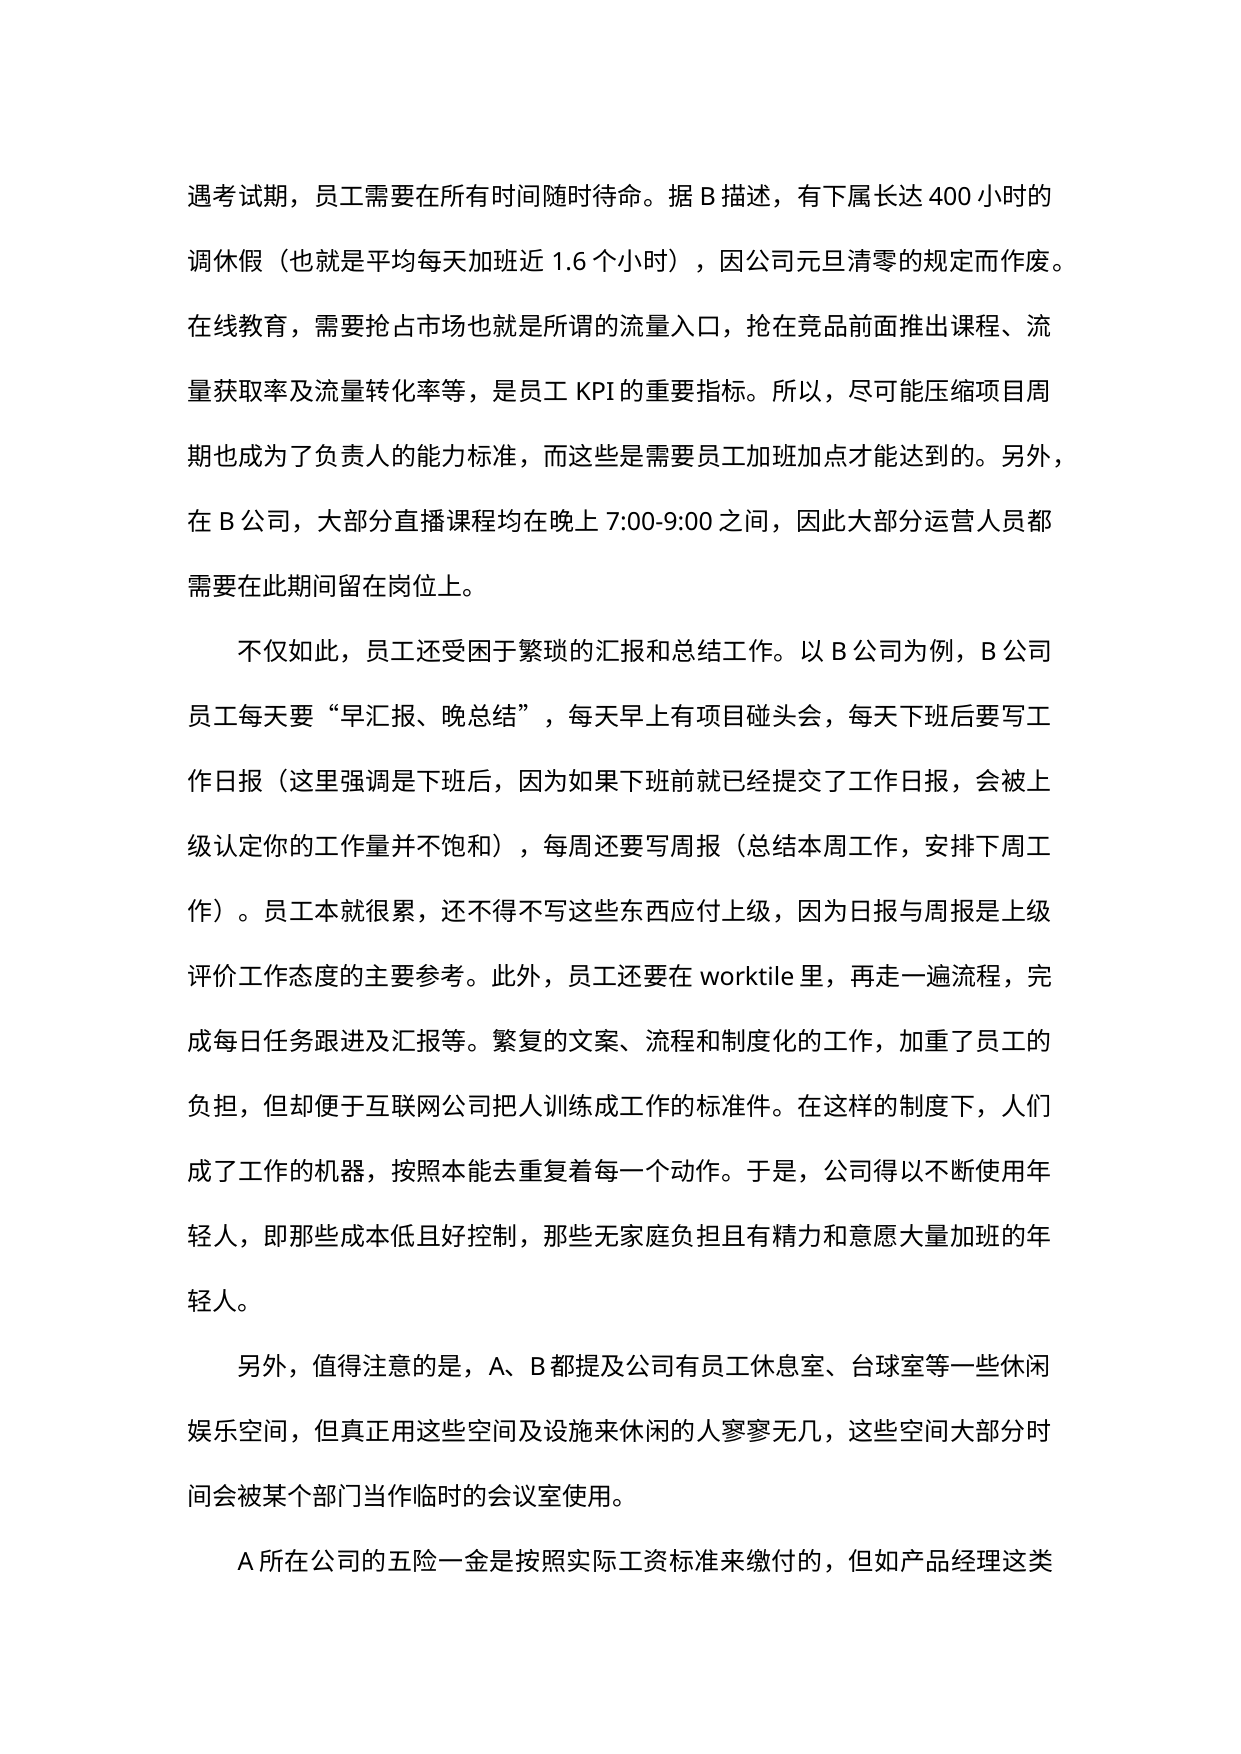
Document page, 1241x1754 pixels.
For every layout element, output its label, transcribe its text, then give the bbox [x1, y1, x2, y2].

text 不仅如此，员工还受困于繁琐的汇报和总结工作。以B公司为例，B公司员工每天要“早汇报、晚总结”，每天早上有项目碰头会，每天下班后要写工作日报（这里强调是下班后，因为如果下班前就已经提交了工作日报，会被上级认定你的工作量并不饱和），每周还要写周报（总结本周工作，安排下周工作）。员工本就很累，还不得不写这些东西应付上级，因为日报与周报是上级评价工作态度的主要参考。此外，员工还要在worktile里，再走一遍流程，完成每日任务跟进及汇报等。繁复的文案、流程和制度化的工作，加重了员工的负担，但却便于互联网公司把人训练成工作的标准件。在这样的制度下，人们成了工作的机器，按照本能去重复着每一个动作。于是，公司得以不断使用年轻人，即那些成本低且好控制，那些无家庭负担且有精力和意愿大量加班的年轻人。 [187, 617, 1053, 1332]
text 另外，值得注意的是，A、B都提及公司有员工休息室、台球室等一些休闲娱乐空间，但真正用这些空间及设施来休闲的人寥寥无几，这些空间大部分时间会被某个部门当作临时的会议室使用。 [187, 1332, 1053, 1527]
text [187, 1527, 1053, 1592]
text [187, 162, 1053, 617]
